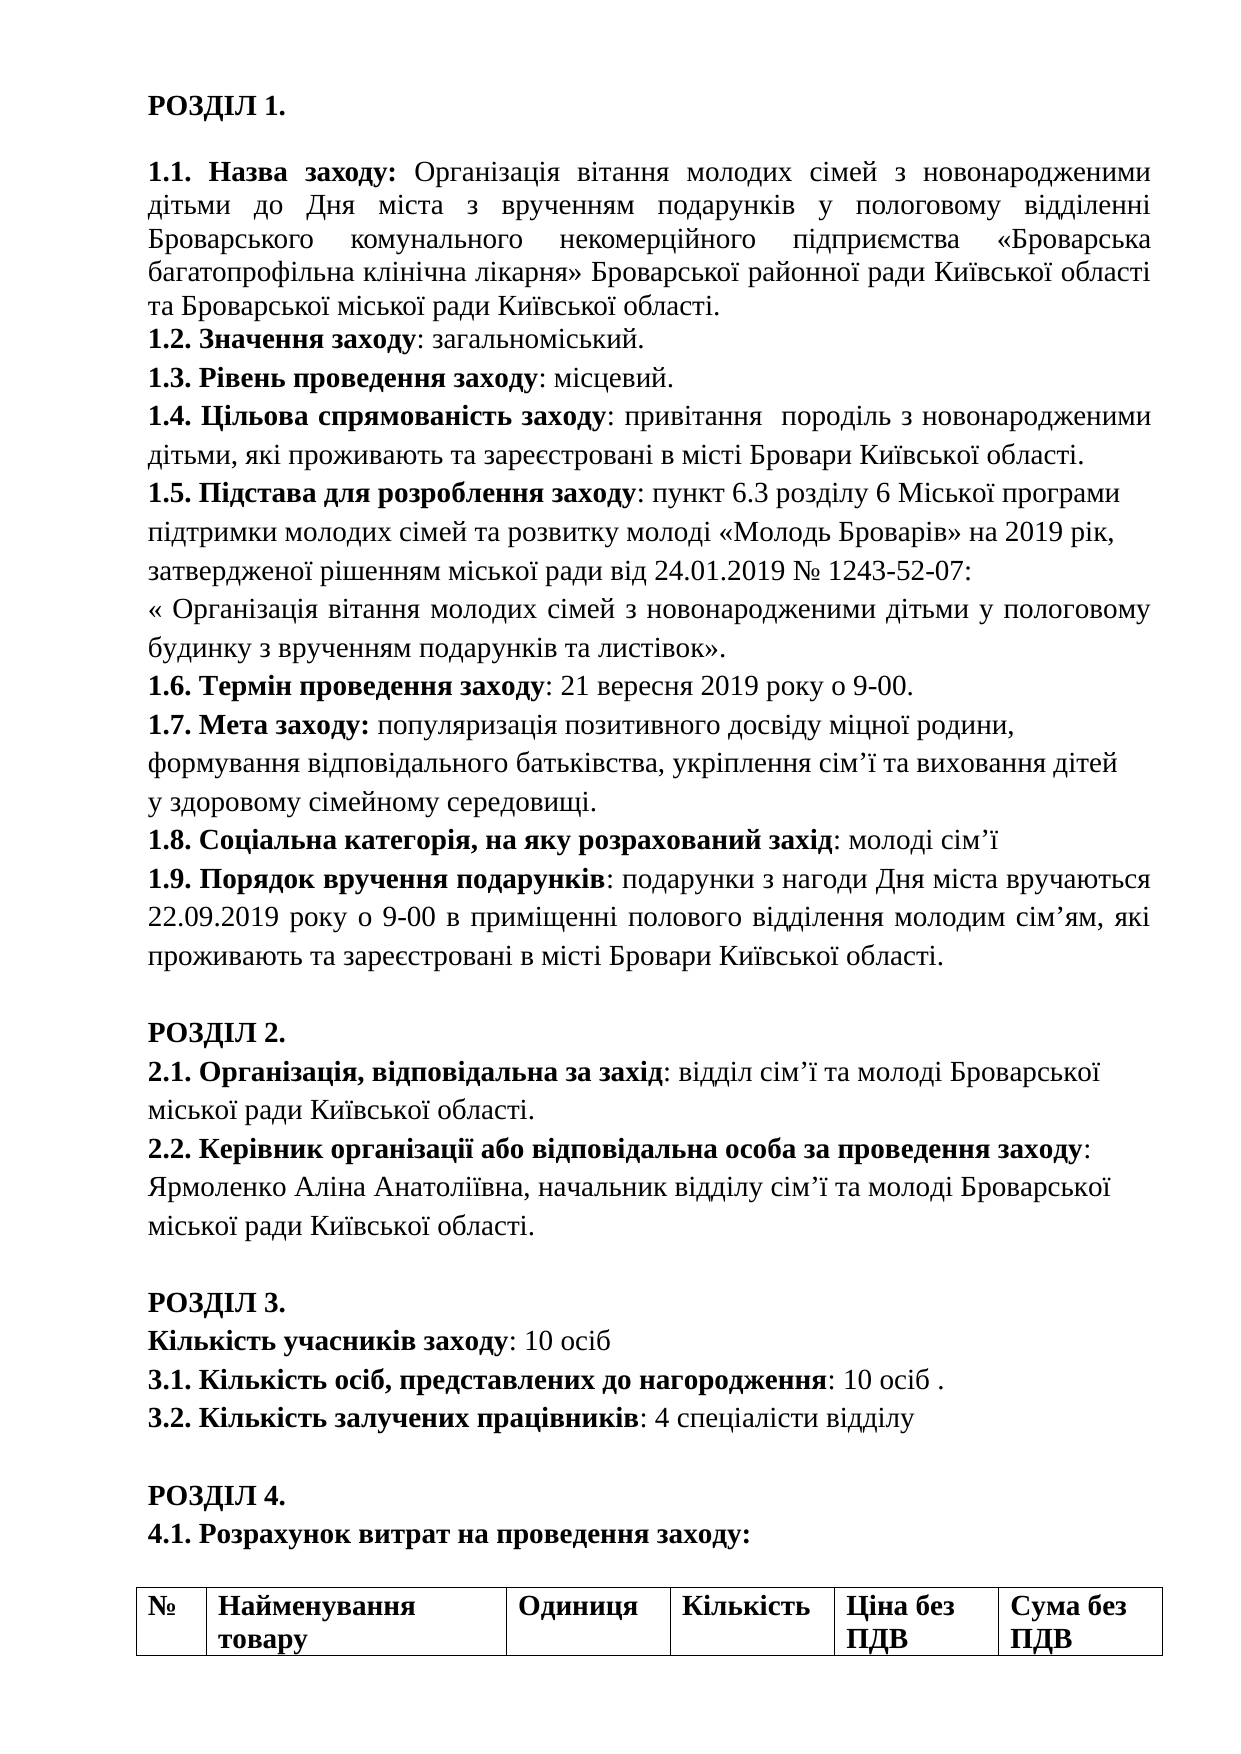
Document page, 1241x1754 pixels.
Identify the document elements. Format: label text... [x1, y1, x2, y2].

text 3.1. Кількість осіб, представлених до нагородження: 10 осіб . [148, 1362, 1152, 1396]
text 4.1. Розрахунок витрат на проведення заходу: [148, 1516, 1152, 1550]
text затвердженої рішенням міської ради від 24.01.2019 № 1243-52-07: [148, 553, 1152, 586]
text у здоровому сімейному середовищі. [148, 784, 1152, 817]
text РОЗДІЛ 2. [148, 1015, 1152, 1049]
text « Організація вітання молодих сімей з новонародженими дітьми у пологовому будинку з врученням подарунків та листівок». [148, 591, 1152, 663]
text 1.8. Соціальна категорія, на яку розрахований захід: молоді сім’ї [148, 822, 1152, 856]
text 1.9. Порядок вручення подарунків: подарунки з нагоди Дня міста вручаються 22.09.2019 року о 9-00 в приміщенні полового відділення молодим сім’ям, які проживають та зареєстровані в місті Бровари Київської області. [148, 861, 1152, 972]
text підтримки молодих сімей та розвитку молоді «Молодь Броварів» на 2019 рік, [148, 514, 1152, 548]
table_header Сума без ПДВ [999, 1588, 1162, 1655]
text 2.1. Організація, відповідальна за захід: відділ сім’ї та молоді Броварської [148, 1054, 1152, 1087]
text 1.3. Рівень проведення заходу: місцевий. [148, 360, 1152, 393]
text Кількість учасників заходу: 10 осіб [148, 1323, 1152, 1357]
table_header Одиниця [507, 1588, 670, 1655]
text РОЗДІЛ 4. [148, 1478, 1152, 1511]
text 1.6. Термін проведення заходу: 21 вересня 2019 року о 9-00. [148, 668, 1152, 702]
text 3.2. Кількість залучених працівників: 4 спеціалісти відділу [148, 1401, 1152, 1434]
table_header Найменування товару [207, 1588, 506, 1655]
text міської ради Київської області. [148, 1208, 1152, 1241]
text 1.2. Значення заходу: загальноміський. [148, 321, 1152, 355]
text формування відповідального батьківства, укріплення сім’ї та виховання дітей [148, 745, 1152, 779]
text 2.2. Керівник організації або відповідальна особа за проведення заходу: [148, 1131, 1152, 1164]
table_header Кількість [671, 1588, 834, 1655]
text 1.4. Цільова спрямованість заходу: привітання породіль з новонародженими дітьми, які проживають та зареєстровані в місті Бровари Київської області. [148, 398, 1152, 471]
text РОЗДІЛ 1. [148, 88, 1152, 122]
subtitle 1.1. Назва заходу: Організація вітання молодих сімей з новонародженими дітьми до Дня міста з врученням подарунків у пологовому відділенні Броварського комунального некомерційного підприємства «Броварська багатопрофільна клінічна лікарня» Броварської районної ради Київської області та Броварської міської ради Київської області. [148, 154, 1152, 321]
text 1.7. Мета заходу: популяризація позитивного досвіду міцної родини, [148, 707, 1152, 740]
text РОЗДІЛ 3. [148, 1285, 1152, 1318]
table_header Ціна без ПДВ [835, 1588, 998, 1655]
text міської ради Київської області. [148, 1092, 1152, 1126]
table_header № [137, 1588, 206, 1655]
text Ярмоленко Аліна Анатоліївна, начальник відділу сім’ї та молоді Броварської [148, 1169, 1152, 1203]
text 1.5. Підстава для розроблення заходу: пункт 6.3 розділу 6 Міської програми [148, 476, 1152, 509]
